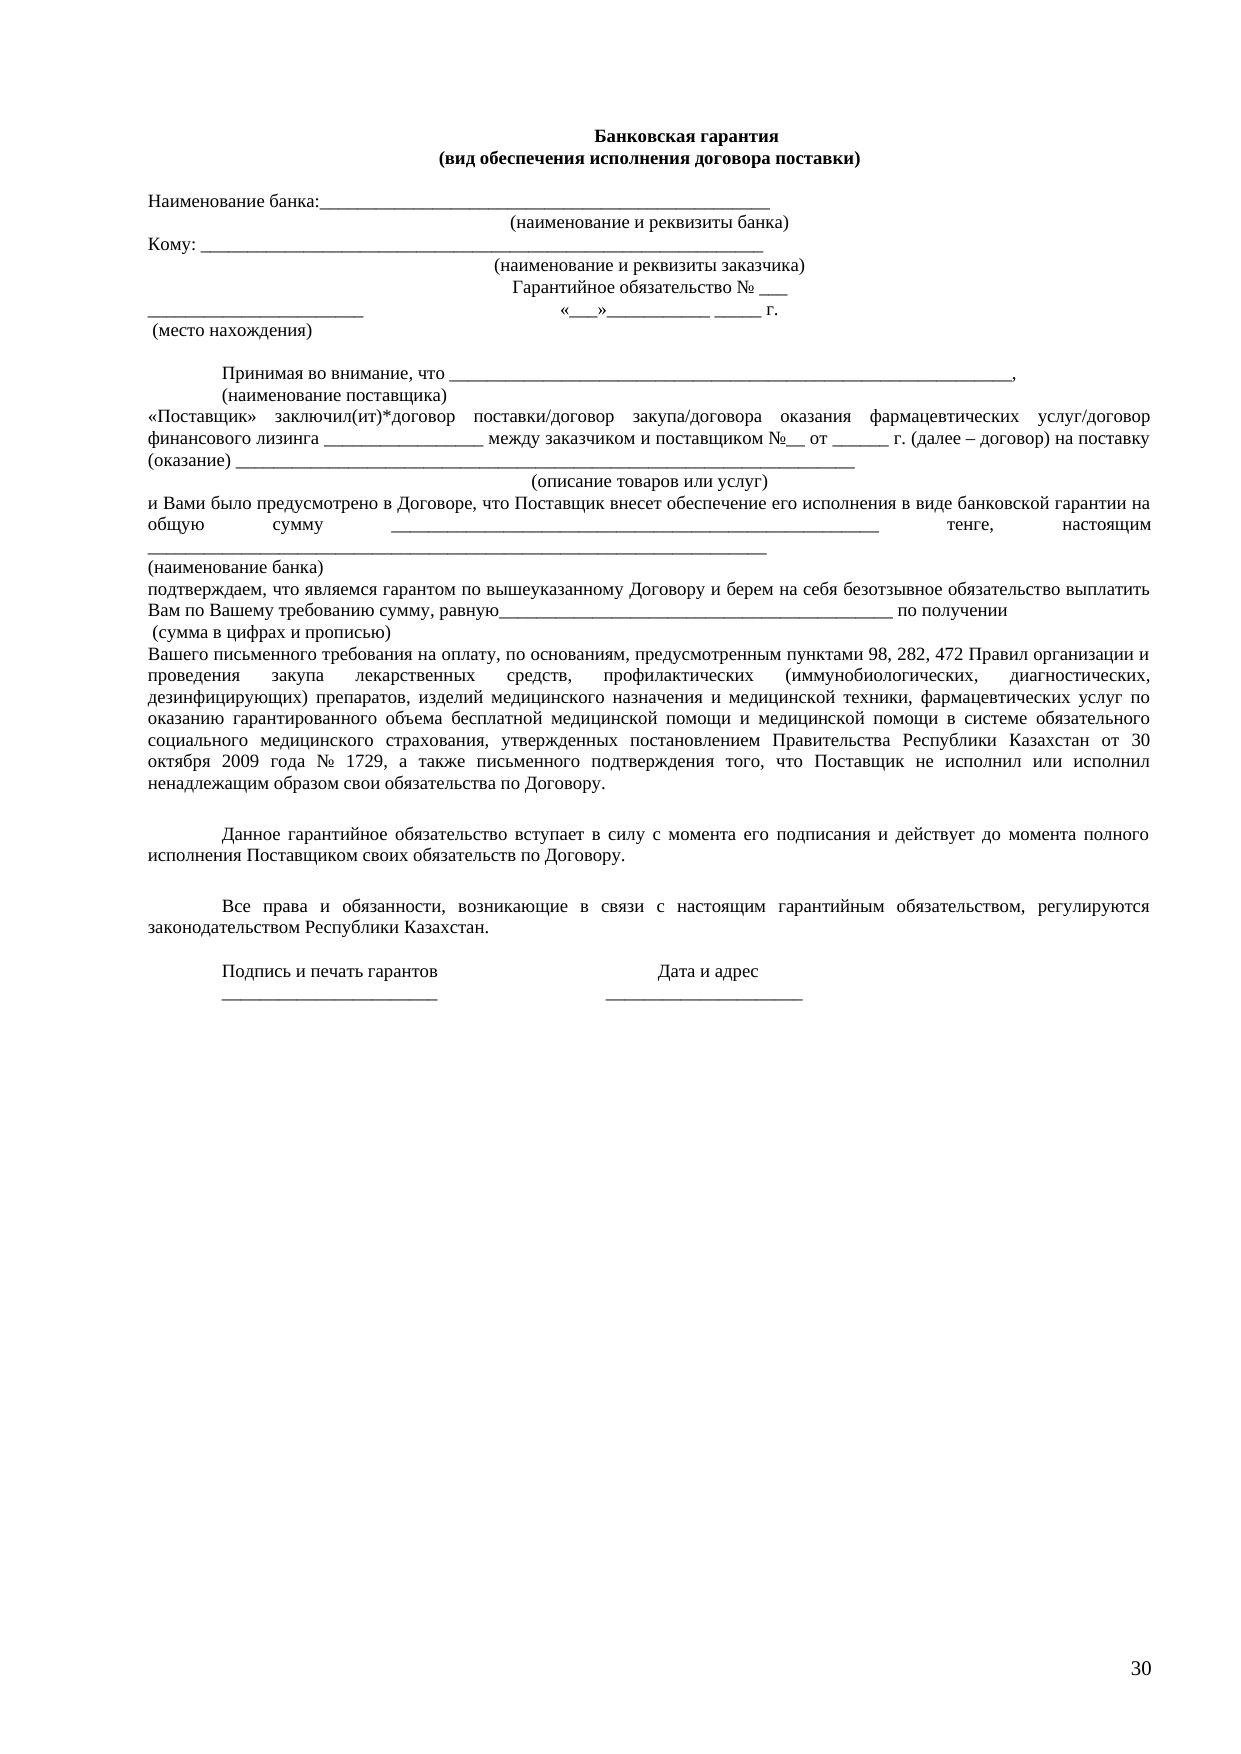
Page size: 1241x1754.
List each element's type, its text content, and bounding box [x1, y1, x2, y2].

text (наименование поставщика) [148, 384, 1152, 405]
text Гарантийное обязательство № ___ [148, 276, 1152, 297]
text (наименование банка) [148, 556, 1152, 578]
text (наименование и реквизиты банка) [148, 211, 1152, 233]
text Принимая во внимание, что ____________________________________________________________, [148, 362, 1152, 384]
text (описание товаров или услуг) [148, 470, 1152, 492]
text _______________________ _____________________ [148, 981, 1152, 1003]
text «Поставщик» заключил(ит)*договор поставки/договор закупа/договора оказания фармацевтических услуг/договор финансового лизинга _________________ между заказчиком и поставщиком №__ от ______ г. (далее – договор) на поставку (оказание) __________________________________________________________________ [148, 405, 1152, 470]
text Кому: ____________________________________________________________ [148, 233, 1152, 254]
text Банковская гарантия [148, 125, 1152, 147]
text Наименование банка:________________________________________________ [148, 190, 1152, 211]
text (наименование и реквизиты заказчика) [148, 254, 1152, 276]
text (место нахождения) [148, 319, 1152, 341]
text (сумма в цифрах и прописью) [148, 621, 1152, 642]
text _______________________ «___»___________ _____ г. [148, 297, 1152, 319]
text Данное гарантийное обязательство вступает в силу с момента его подписания и действует до момента полного исполнения Поставщиком своих обязательств по Договору. [148, 823, 1152, 866]
text и Вами было предусмотрено в Договоре, что Поставщик внесет обеспечение его исполнения в виде банковской гарантии на общую сумму ____________________________________________________ тенге, настоящим __________________________________________________________________ [148, 492, 1152, 556]
text (вид обеспечения исполнения договора поставки) [148, 147, 1152, 168]
text Подпись и печать гарантов Дата и адрес [148, 959, 1152, 981]
text подтверждаем, что являемся гарантом по вышеуказанному Договору и берем на себя безотзывное обязательство выплатить Вам по Вашему требованию сумму, равную__________________________________________ по получении [148, 578, 1152, 621]
text Вашего письменного требования на оплату, по основаниям, предусмотренным пунктами 98, 282, 472 Правил организации и проведения закупа лекарственных средств, профилактических (иммунобиологических, диагностических, дезинфицирующих) препаратов, изделий медицинского назначения и медицинской техники, фармацевтических услуг по оказанию гарантированного объема бесплатной медицинской помощи и медицинской помощи в системе обязательного социального медицинского страхования, утвержденных постановлением Правительства Республики Казахстан от 30 октября 2009 года № 1729, а также письменного подтверждения того, что Поставщик не исполнил или исполнил ненадлежащим образом свои обязательства по Договору. [148, 642, 1152, 793]
text Все права и обязанности, возникающие в связи с настоящим гарантийным обязательством, регулируются законодательством Республики Казахстан. [148, 895, 1152, 938]
